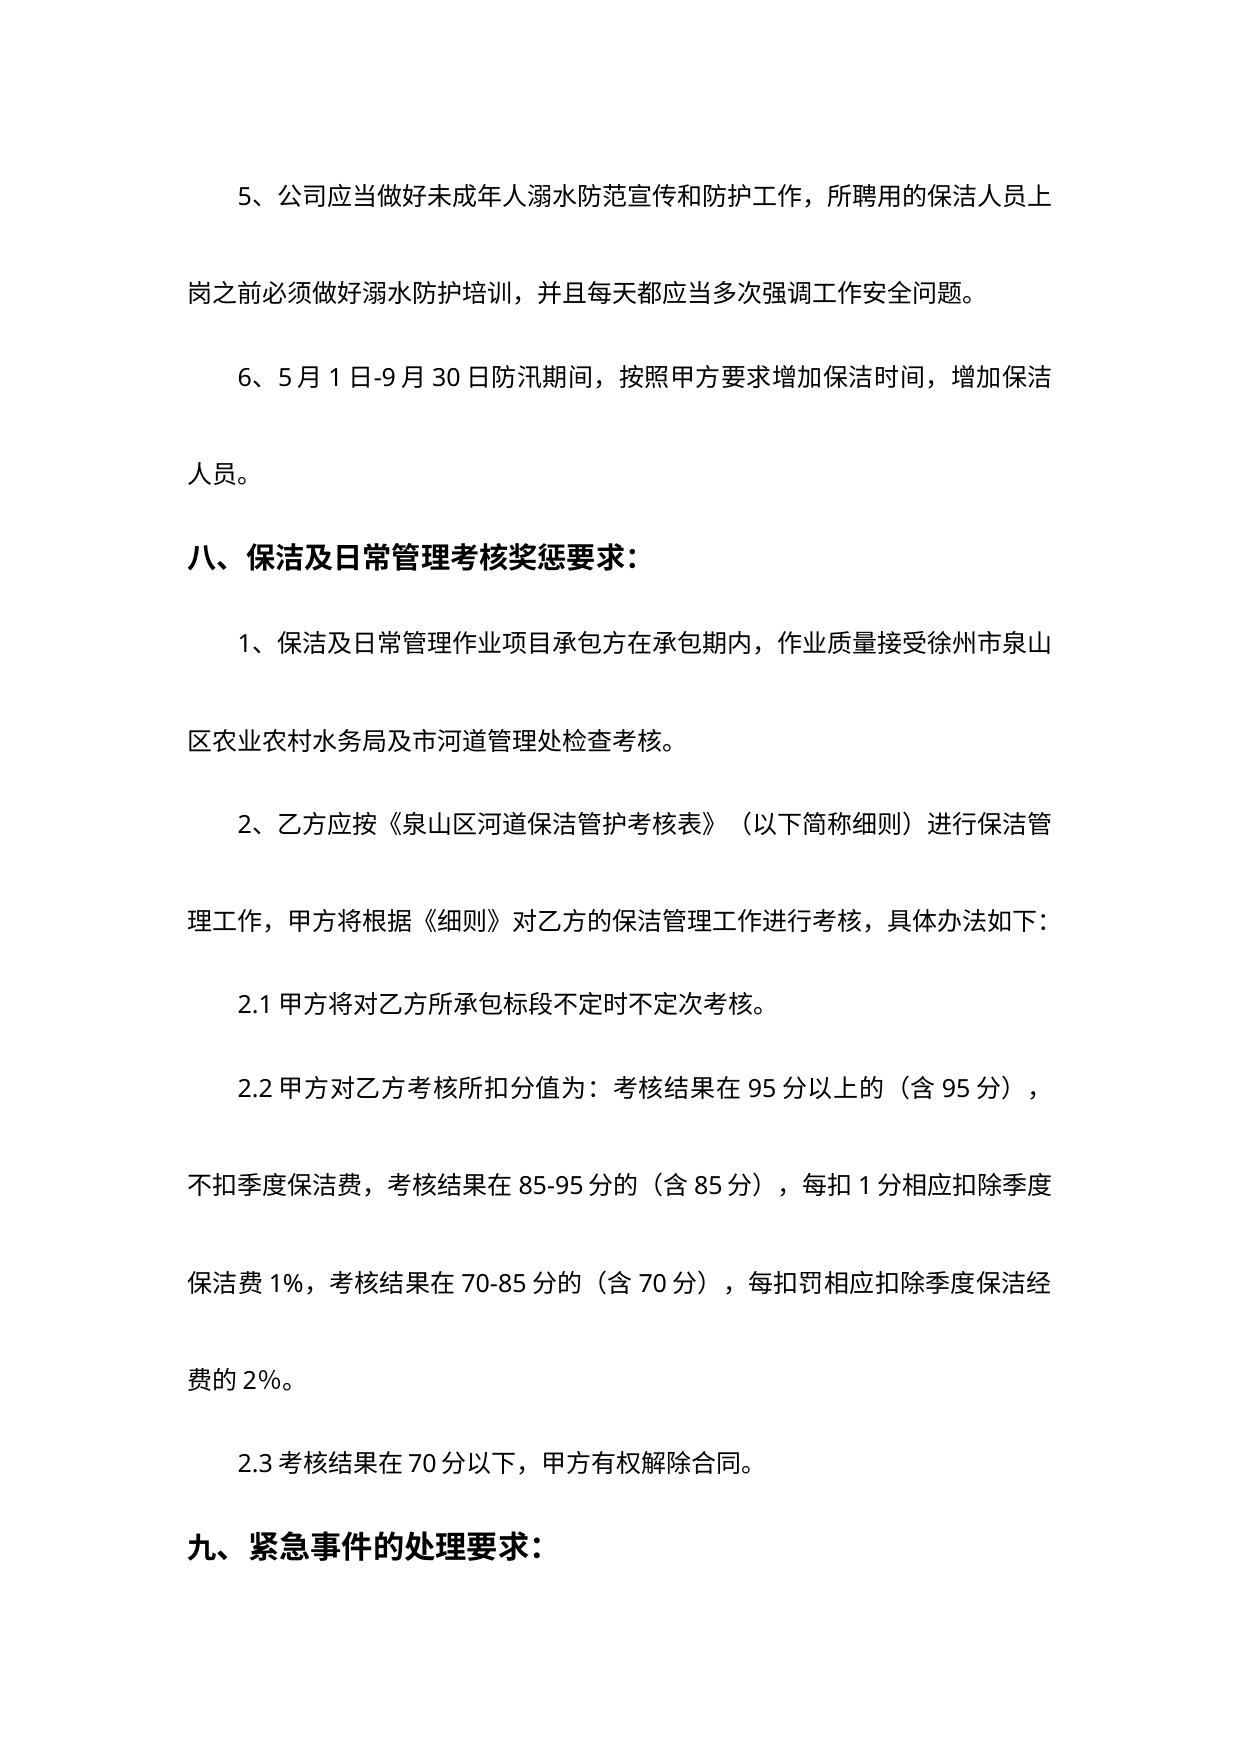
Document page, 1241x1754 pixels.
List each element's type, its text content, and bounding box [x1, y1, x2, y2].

text 6、5月1日-9月30日防汛期间，按照甲方要求增加保洁时间，增加保洁人员。 [187, 343, 1053, 505]
text 2.1甲方将对乙方所承包标段不定时不定次考核。 [187, 971, 1053, 1036]
text 2.3考核结果在70分以下，甲方有权解除合同。 [187, 1429, 1053, 1494]
text 5、公司应当做好未成年人溺水防范宣传和防护工作，所聘用的保洁人员上岗之前必须做好溺水防护培训，并且每天都应当多次强调工作安全问题。 [187, 162, 1053, 324]
text 九、紧急事件的处理要求： [187, 1512, 1053, 1577]
text 2.2甲方对乙方考核所扣分值为：考核结果在95分以上的（含95分），不扣季度保洁费，考核结果在85-95分的（含85分），每扣1分相应扣除季度保洁费1%，考核结果在70-85分的（含70分），每扣罚相应扣除季度保洁经费的2％。 [187, 1054, 1053, 1411]
text 1、保洁及日常管理作业项目承包方在承包期内，作业质量接受徐州市泉山区农业农村水务局及市河道管理处检查考核。 [187, 609, 1053, 772]
text 八、保洁及日常管理考核奖惩要求： [187, 523, 1053, 588]
text 2、乙方应按《泉山区河道保洁管护考核表》（以下简称细则）进行保洁管理工作，甲方将根据《细则》对乙方的保洁管理工作进行考核，具体办法如下： [187, 790, 1053, 952]
